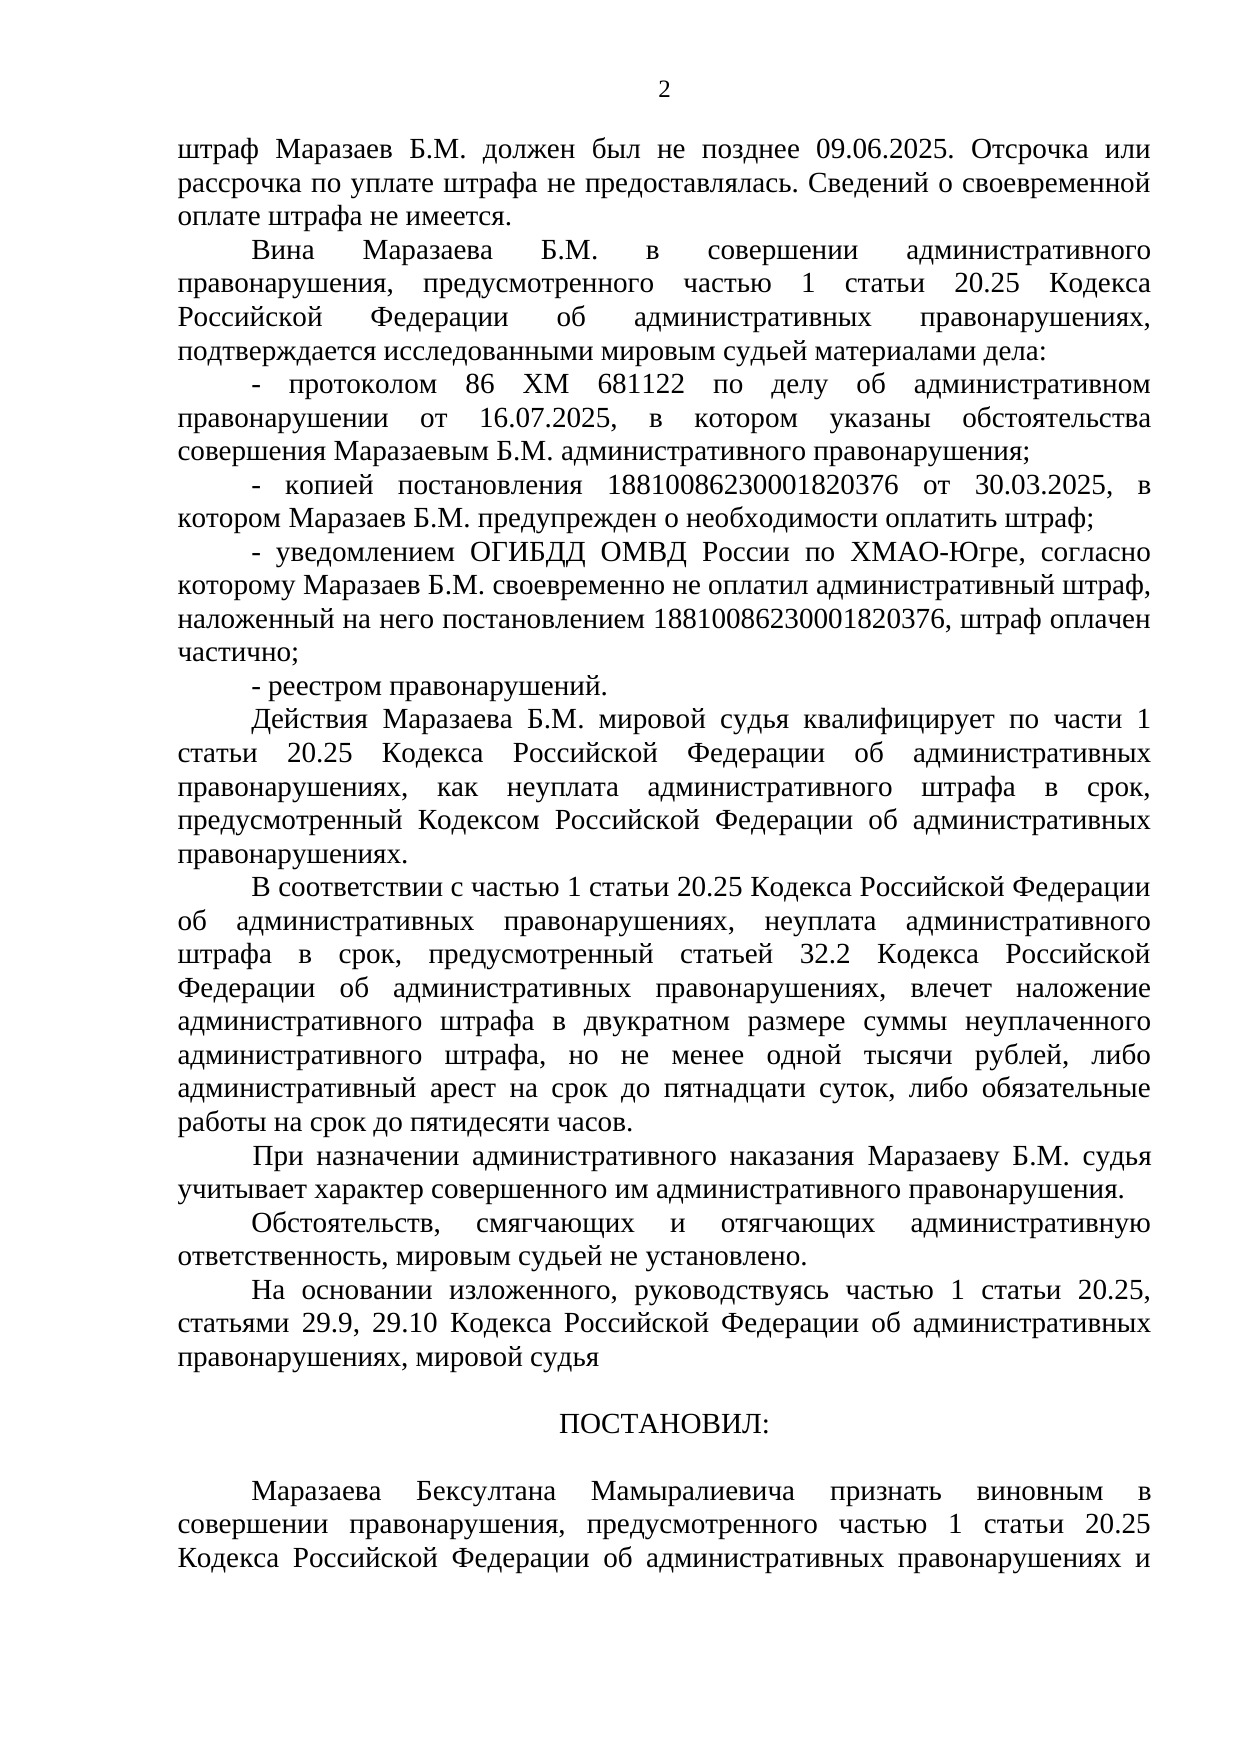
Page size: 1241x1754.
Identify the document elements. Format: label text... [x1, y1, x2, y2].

text При назначении административного наказания Маразаеву Б.М. судья учитывает характер совершенного им административного правонарушения. [177, 1138, 1152, 1205]
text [177, 131, 1152, 232]
text Обстоятельств, смягчающих и отягчающих административную ответственность, мировым судьей не установлено. [177, 1205, 1152, 1272]
text Действия Маразаева Б.М. мировой судья квалифицирует по части 1 статьи 20.25 Кодекса Российской Федерации об административных правонарушениях, как неуплата административного штрафа в срок, предусмотренный Кодексом Российской Федерации об административных правонарушениях. [177, 702, 1152, 869]
text На основании изложенного, руководствуясь частью 1 статьи 20.25, статьями 29.9, 29.10 Кодекса Российской Федерации об административных правонарушениях, мировой судья [177, 1272, 1152, 1372]
text - уведомлением ОГИБДД ОМВД России по ХМАО-Югре, согласно которому Маразаев Б.М. своевременно не оплатил административный штраф, наложенный на него постановлением 18810086230001820376, штраф оплачен частично; [177, 534, 1152, 668]
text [177, 1473, 1152, 1574]
text Вина Маразаева Б.М. в совершении административного правонарушения, предусмотренного частью 1 статьи 20.25 Кодекса Российской Федерации об административных правонарушениях, подтверждается исследованными мировым судьей материалами дела: [177, 232, 1152, 366]
text - протоколом 86 ХМ 681122 по делу об административном правонарушении от 16.07.2025, в котором указаны обстоятельства совершения Маразаевым Б.М. административного правонарушения; [177, 366, 1152, 467]
text В соответствии с частью 1 статьи 20.25 Кодекса Российской Федерации об административных правонарушениях, неуплата административного штрафа в срок, предусмотренный статьей 32.2 Кодекса Российской Федерации об административных правонарушениях, влечет наложение административного штрафа в двукратном размере суммы неуплаченного административного штрафа, но не менее одной тысячи рублей, либо административный арест на срок до пятнадцати суток, либо обязательные работы на срок до пятидесяти часов. [177, 869, 1152, 1138]
text - копией постановления 18810086230001820376 от 30.03.2025, в котором Маразаев Б.М. предупрежден о необходимости оплатить штраф; [177, 467, 1152, 534]
text - реестром правонарушений. [177, 668, 1152, 702]
text ПОСТАНОВИЛ: [177, 1406, 1152, 1439]
